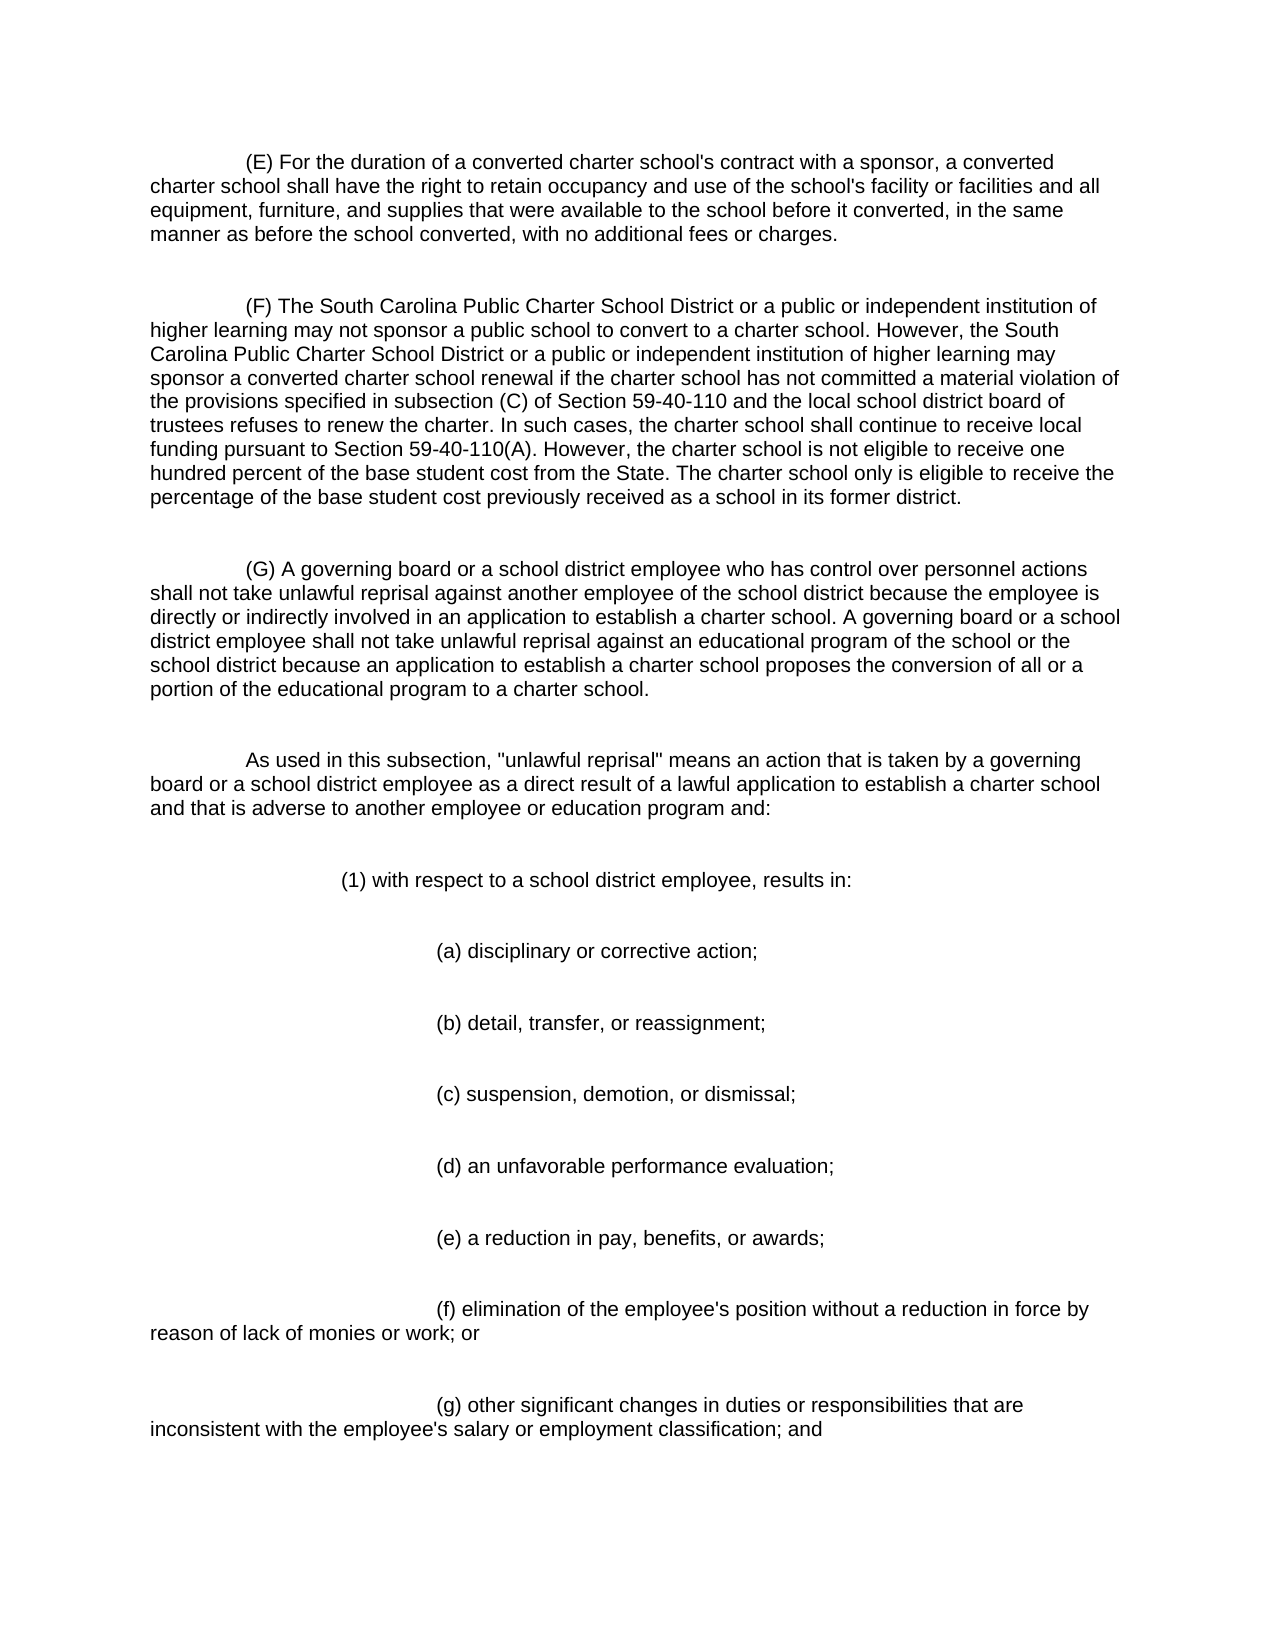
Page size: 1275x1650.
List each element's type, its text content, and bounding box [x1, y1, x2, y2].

text (f) elimination of the employee's position without a reduction in force by reason of lack of monies or work; or [150, 1297, 1125, 1368]
text (b) detail, transfer, or reassignment; [150, 1011, 1125, 1058]
text (c) suspension, demotion, or dismissal; [150, 1082, 1125, 1130]
text (E) For the duration of a converted charter school's contract with a sponsor, a converted charter school shall have the right to retain occupancy and use of the school's facility or facilities and all equipment, furniture, and supplies that were available to the school before it converted, in the same manner as before the school converted, with no additional fees or charges. [150, 150, 1125, 269]
text (F) The South Carolina Public Charter School District or a public or independent institution of higher learning may not sponsor a public school to convert to a charter school. However, the South Carolina Public Charter School District or a public or independent institution of higher learning may sponsor a converted charter school renewal if the charter school has not committed a material violation of the provisions specified in subsection (C) of Section 59-40-110 and the local school district board of trustees refuses to renew the charter. In such cases, the charter school shall continue to receive local funding pursuant to Section 59-40-110(A). However, the charter school is not eligible to receive one hundred percent of the base student cost from the State. The charter school only is eligible to receive the percentage of the base student cost previously received as a school in its former district. [150, 293, 1125, 533]
text (1) with respect to a school district employee, results in: [150, 867, 1125, 915]
text (G) A governing board or a school district employee who has control over personnel actions shall not take unlawful reprisal against another employee of the school district because the employee is directly or indirectly involved in an application to establish a charter school. A governing board or a school district employee shall not take unlawful reprisal against an educational program of the school or the school district because an application to establish a charter school proposes the conversion of all or a portion of the educational program to a charter school. [150, 557, 1125, 724]
text (g) other significant changes in duties or responsibilities that are inconsistent with the employee's salary or employment classification; and [150, 1392, 1125, 1464]
text (d) an unfavorable performance evaluation; [150, 1154, 1125, 1201]
text (e) a reduction in pay, benefits, or awards; [150, 1225, 1125, 1273]
text (a) disciplinary or corrective action; [150, 939, 1125, 987]
text As used in this subsection, "unlawful reprisal" means an action that is taken by a governing board or a school district employee as a direct result of a lawful application to establish a charter school and that is adverse to another employee or education program and: [150, 748, 1125, 843]
